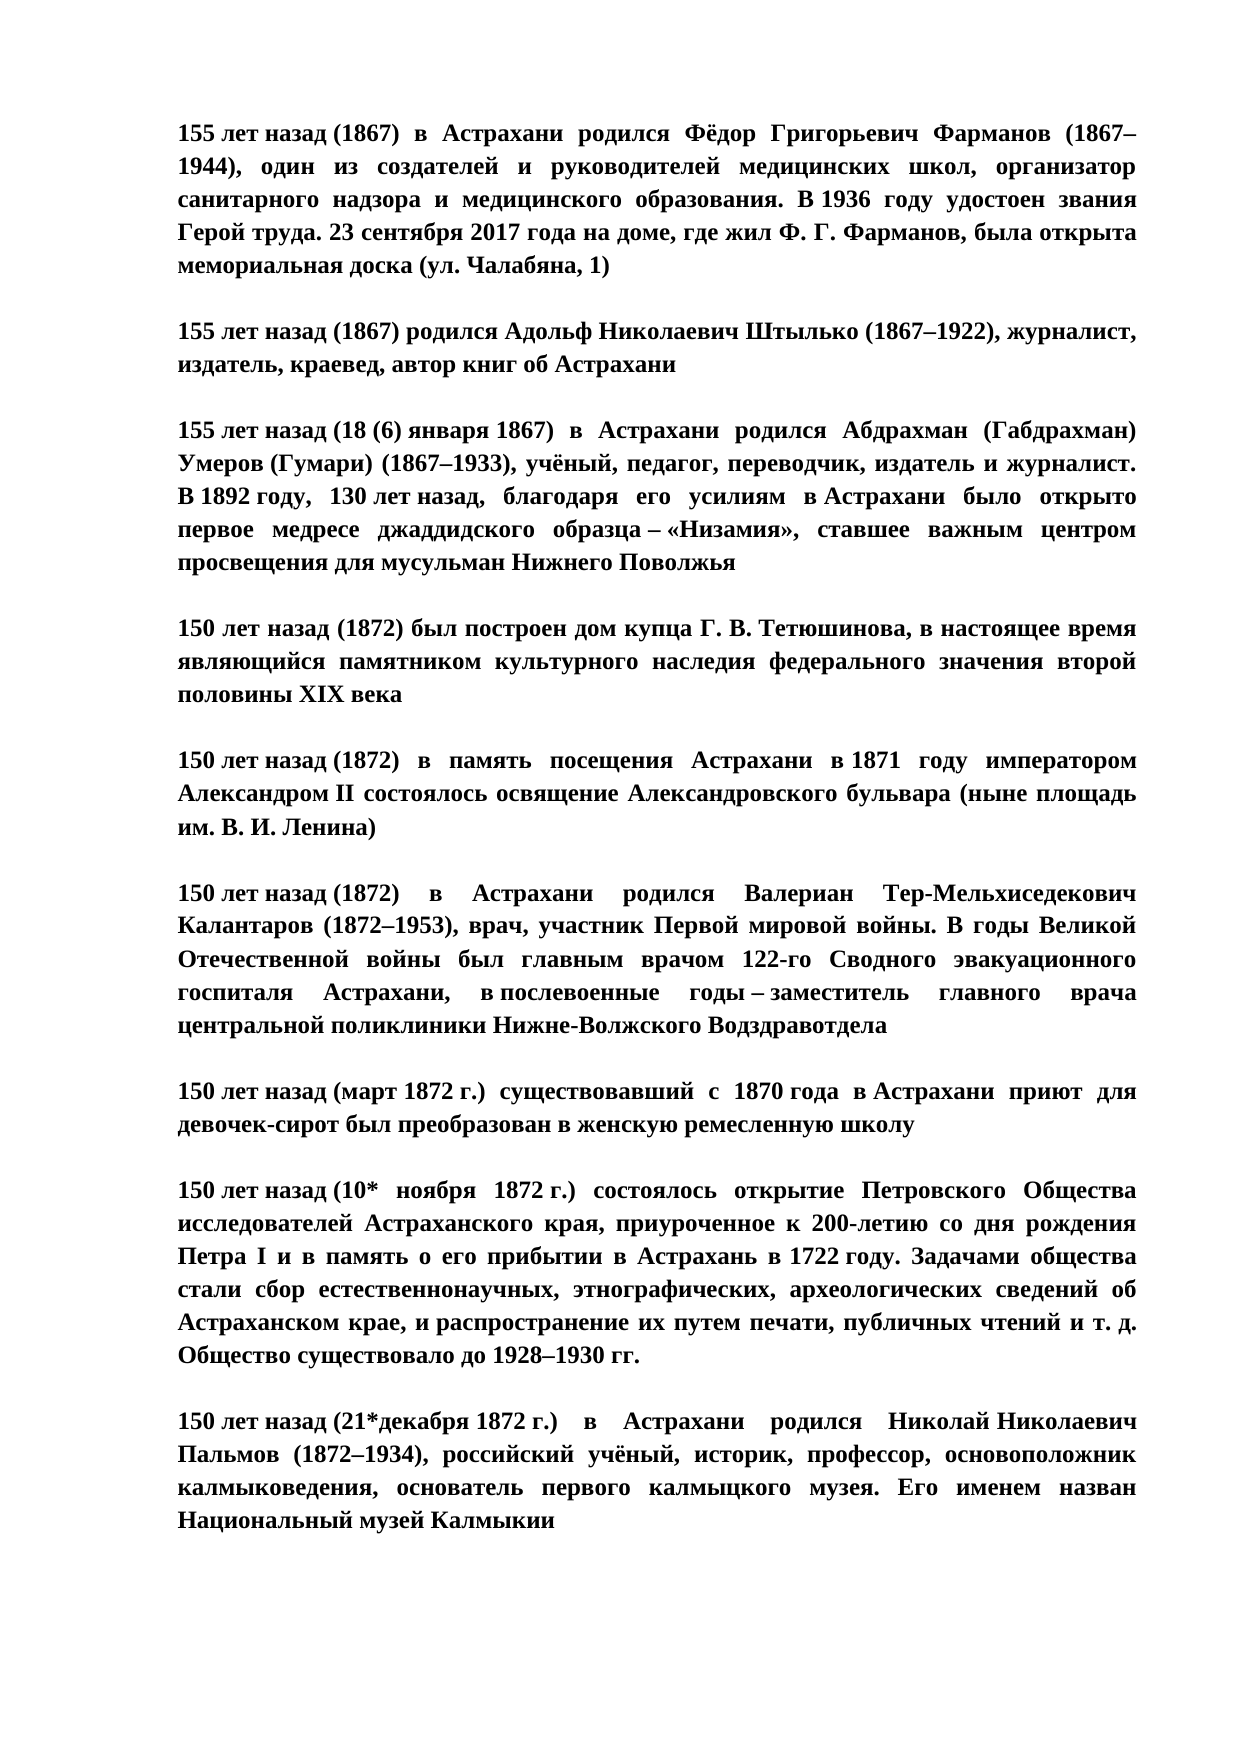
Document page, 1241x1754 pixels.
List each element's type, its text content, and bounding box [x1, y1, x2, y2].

text 150 лет назад (21*декабря 1872 г.) в Астрахани родился Николай Николаевич Пальмов (1872–1934), российский учёный, историк, профессор, основоположник калмыковедения, основатель первого калмыцкого музея. Его именем назван Национальный музей Калмыкии [177, 1406, 1137, 1534]
text 150 лет назад (март 1872 г.) существовавший с 1870 года в Астрахани приют для девочек-сирот был преобразован в женскую ремесленную школу [177, 1076, 1137, 1137]
text 155 лет назад (1867) в Астрахани родился Фёдор Григорьевич Фарманов (1867–1944), один из создателей и руководителей медицинских школ, организатор санитарного надзора и медицинского образования. В 1936 году удостоен звания Герой труда. 23 сентября 2017 года на доме, где жил Ф. Г. Фарманов, была открыта мемориальная доска (ул. Чалабяна, 1) [177, 118, 1137, 279]
text 150 лет назад (1872) был построен дом купца Г. В. Тетюшинова, в настоящее время являющийся памятником культурного наследия федерального значения второй половины XIX века [177, 613, 1137, 708]
text 150 лет назад (1872) в Астрахани родился Валериан Тер-Мельхиседекович Калантаров (1872–1953), врач, участник Первой мировой войны. В годы Великой Отечественной войны был главным врачом 122-го Сводного эвакуационного госпиталя Астрахани, в послевоенные годы – заместитель главного врача центральной поликлиники Нижне-Волжского Водздравотдела [177, 878, 1137, 1038]
text 155 лет назад (1867) родился Адольф Николаевич Штылько (1867–1922), журналист, издатель, краевед, автор книг об Астрахани [177, 316, 1137, 378]
text 150 лет назад (1872) в память посещения Астрахани в 1871 году императором Александром II состоялось освящение Александровского бульвара (ныне площадь им. В. И. Ленина) [177, 746, 1137, 840]
text 150 лет назад (10* ноября 1872 г.) состоялось открытие Петровского Общества исследователей Астраханского края, приуроченное к 200-летию со дня рождения Петра I и в память о его прибытии в Астрахань в 1722 году. Задачами общества стали сбор естественнонаучных, этнографических, археологических сведений об Астраханском крае, и распространение их путем печати, публичных чтений и т. д. Общество существовало до 1928–1930 гг. [177, 1175, 1137, 1369]
text 155 лет назад (18 (6) января 1867) в Астрахани родился Абдрахман (Габдрахман) Умеров (Гумари) (1867–1933), учёный, педагог, переводчик, издатель и журналист. В 1892 году, 130 лет назад, благодаря его усилиям в Астрахани было открыто первое медресе джаддидского образца – «Низамия», ставшее важным центром просвещения для мусульман Нижнего Поволжья [177, 415, 1137, 576]
